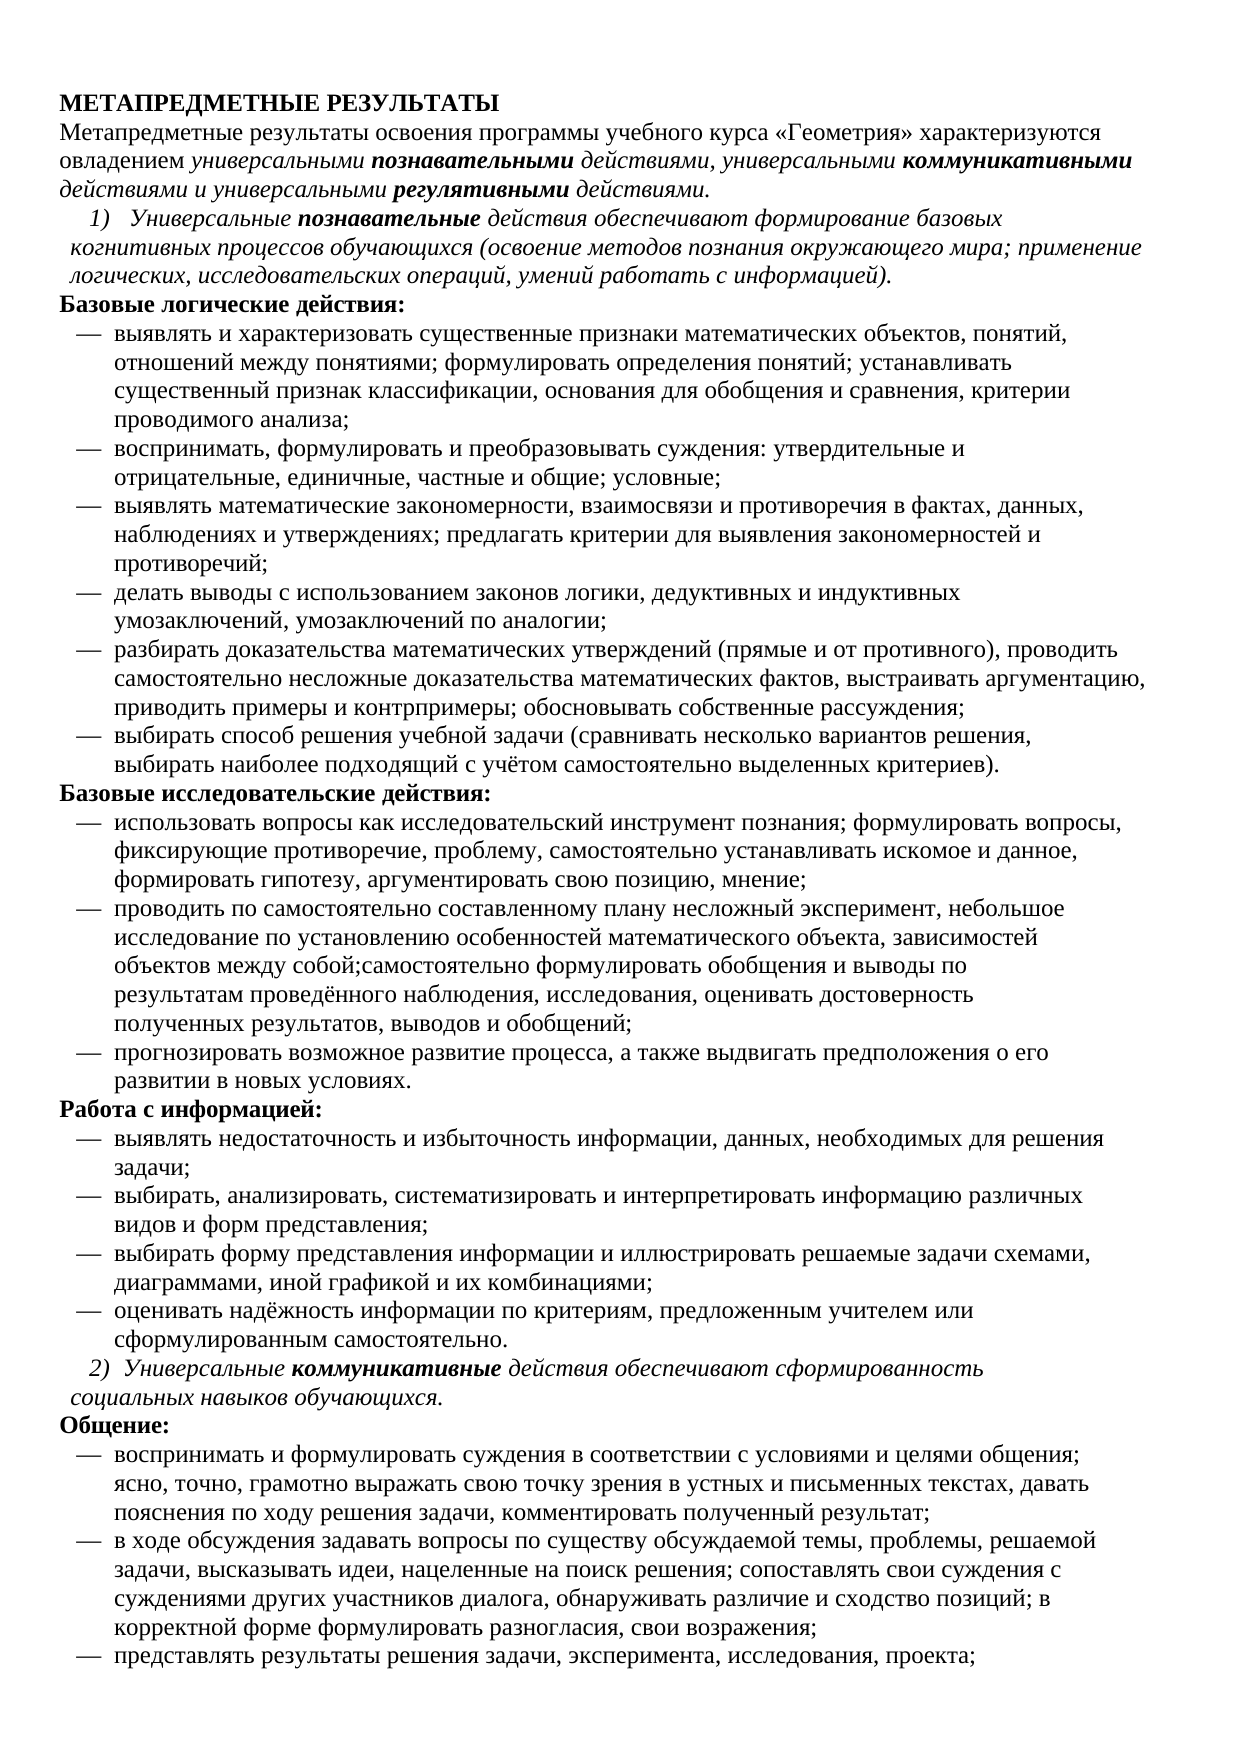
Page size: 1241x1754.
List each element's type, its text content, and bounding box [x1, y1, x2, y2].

text Метапредметные результаты освоения программы учебного курса «Геометрия» характеризуются овладением универсальными познавательными действиями, универсальными коммуникативными действиями и универсальными регулятивными действиями. [59, 117, 1181, 203]
list оценивать надёжность информации по критериям, предложенным учителем или сформулированным самостоятельно. [76, 1295, 1010, 1353]
text Общение: [59, 1410, 1181, 1439]
text Базовые логические действия: [59, 289, 1181, 318]
list разбирать доказательства математических утверждений (прямые и от противного), проводить самостоятельно несложные доказательства математических фактов, выстраивать аргументацию, приводить примеры и контрпримеры; обосновывать собственные рассуждения; [76, 634, 1154, 720]
list прогнозировать возможное развитие процесса, а также выдвигать предположения о его развитии в новых условиях. [76, 1037, 1086, 1094]
list Универсальные познавательные действия обеспечивают формирование базовых когнитивных процессов обучающихся (освоение методов познания окружающего мира; применение логических, исследовательских операций, умений работать с информацией). [70, 203, 1149, 289]
list в ходе обсуждения задавать вопросы по существу обсуждаемой темы, проблемы, решаемой задачи, высказывать идеи, нацеленные на поиск решения; сопоставлять свои суждения с суждениями других участников диалога, обнаруживать различие и сходство позиций; в корректной форме формулировать разногласия, свои возражения; [76, 1525, 1133, 1640]
list проводить по самостоятельно составленному плану несложный эксперимент, небольшое исследование по установлению особенностей математического объекта, зависимостей объектов между собой;самостоятельно формулировать обобщения и выводы по результатам проведённого наблюдения, исследования, оценивать достоверность полученных результатов, выводов и обобщений; [76, 893, 1076, 1037]
list делать выводы с использованием законов логики, дедуктивных и индуктивных умозаключений, умозаключений по аналогии; [76, 577, 997, 634]
text МЕТАПРЕДМЕТНЫЕ РЕЗУЛЬТАТЫ [59, 88, 1181, 117]
list выявлять математические закономерности, взаимосвязи и противоречия в фактах, данных, наблюдениях и утверждениях; предлагать критерии для выявления закономерностей и противоречий; [76, 490, 1121, 577]
list выбирать способ решения учебной задачи (сравнивать несколько вариантов решения, выбирать наиболее подходящий с учётом самостоятельно выделенных критериев). [76, 720, 1068, 778]
text Базовые исследовательские действия: [59, 778, 1181, 807]
list Универсальные коммуникативные действия обеспечивают сформированность социальных навыков обучающихся. [70, 1353, 1113, 1410]
list использовать вопросы как исследовательский инструмент познания; формулировать вопросы, фиксирующие противоречие, проблему, самостоятельно устанавливать искомое и данное, формировать гипотезу, аргументировать свою позицию, мнение; [76, 807, 1158, 893]
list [76, 1640, 1092, 1669]
list выявлять недостаточность и избыточность информации, данных, необходимых для решения задачи; [76, 1123, 1141, 1180]
list воспринимать и формулировать суждения в соответствии с условиями и целями общения; ясно, точно, грамотно выражать свою точку зрения в устных и письменных текстах, давать пояснения по ходу решения задачи, комментировать полученный результат; [76, 1439, 1116, 1525]
list выявлять и характеризовать существенные признаки математических объектов, понятий, отношений между понятиями; формулировать определения понятий; устанавливать существенный признак классификации, основания для обобщения и сравнения, критерии проводимого анализа; [76, 318, 1104, 433]
text Работа с информацией: [59, 1094, 1181, 1123]
list выбирать форму представления информации и иллюстрировать решаемые задачи схемами, диаграммами, иной графикой и их комбинациями; [76, 1238, 1127, 1295]
list выбирать, анализировать, систематизировать и интерпретировать информацию различных видов и форм представления; [76, 1180, 1120, 1238]
list воспринимать, формулировать и преобразовывать суждения: утвердительные и отрицательные, единичные, частные и общие; условные; [76, 433, 1002, 490]
